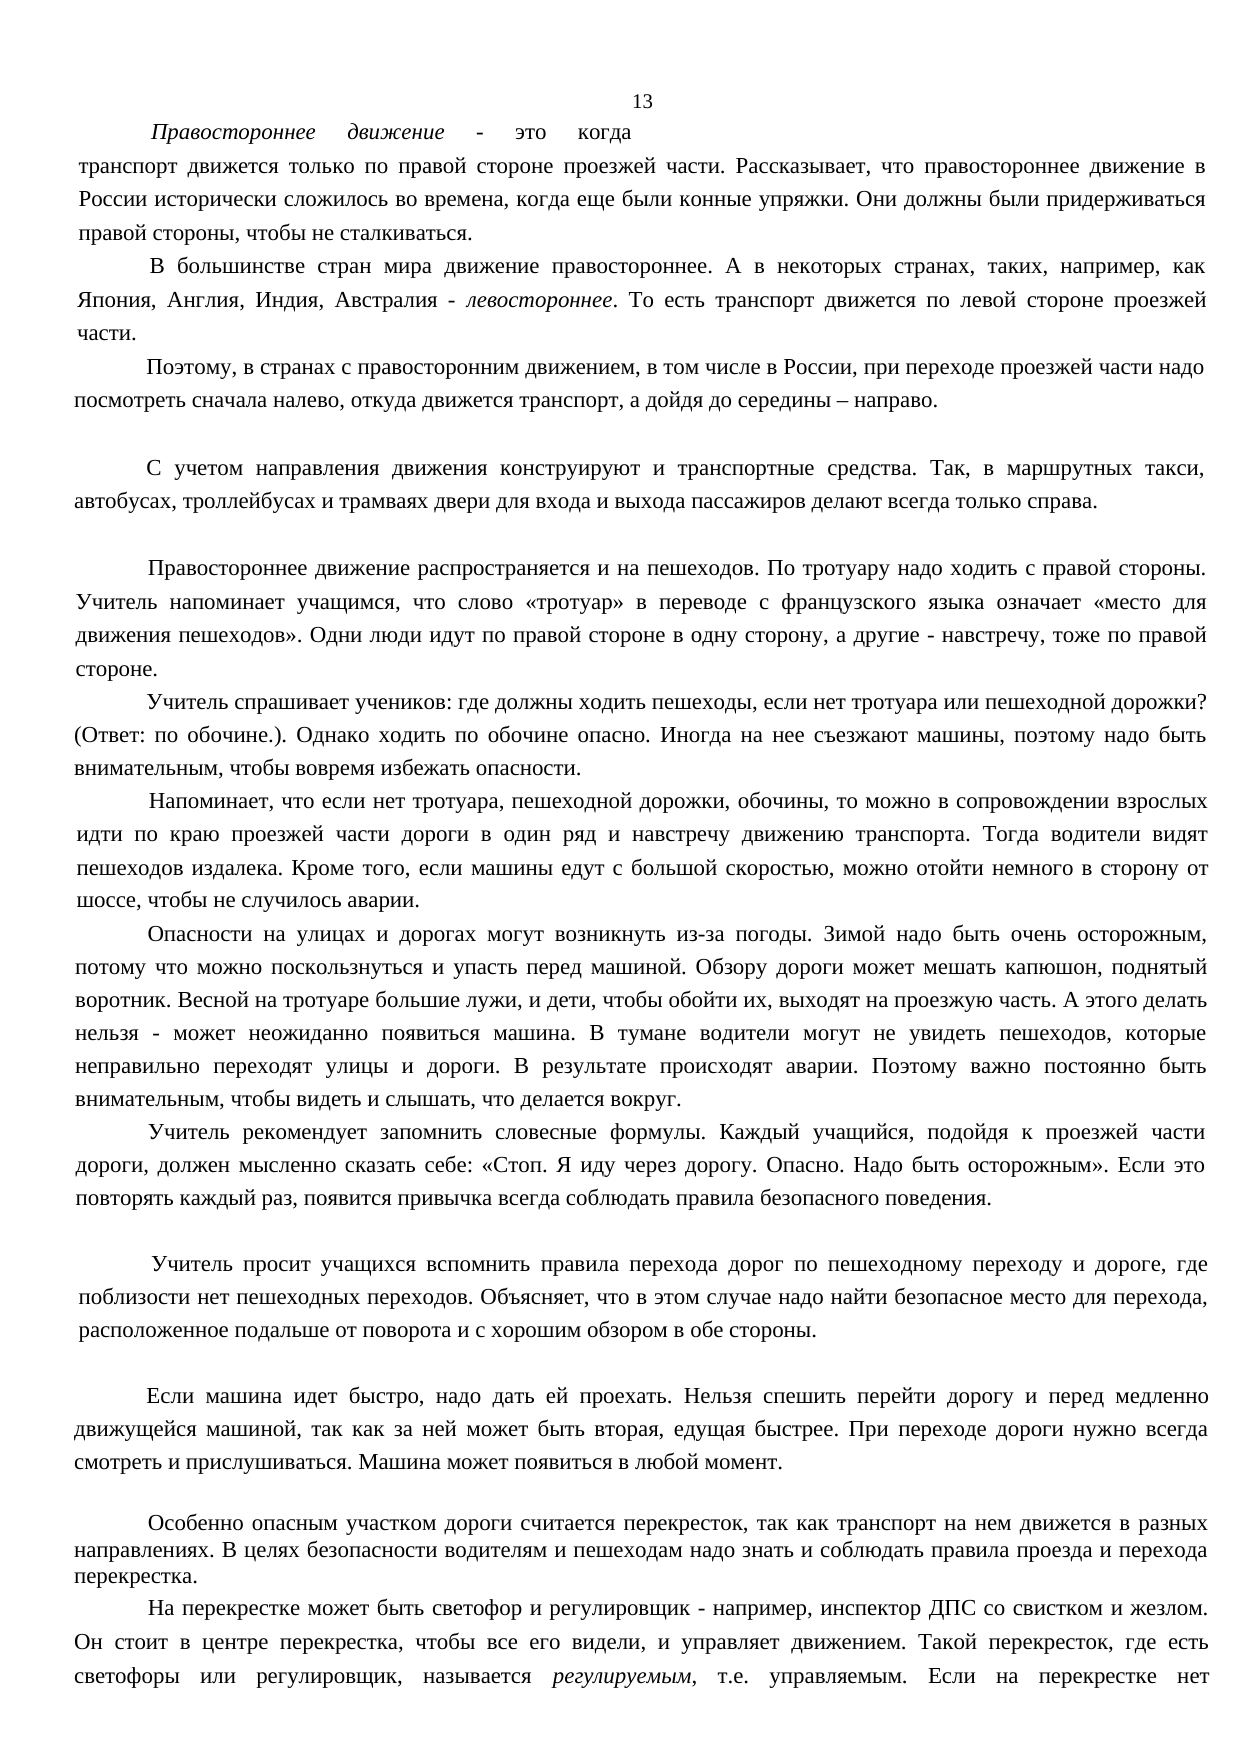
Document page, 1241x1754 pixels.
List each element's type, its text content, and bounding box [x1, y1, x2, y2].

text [74, 1588, 1211, 1690]
text Учитель спрашивает учеников: где должны ходить пешеходы, если нет тротуара или пешеходной дорожки? (Ответ: по обочине.). Однако ходить по обочине опасно. Иногда на нее съезжают машины, поэтому надо быть внимательным, чтобы вовремя избежать опасности. [74, 683, 1209, 782]
text Напоминает, что если нет тротуара, пешеходной дорожки, обочины, то можно в сопровождении взрослых идти по краю проезжей части дороги в один ряд и навстречу движению транспорта. Тогда водители видят пешеходов издалека. Кроме того, если машины едут с большой скоростью, можно отойти немного в сторону от шоссе, чтобы не случилось аварии. [76, 782, 1210, 914]
text С учетом направления движения конструируют и транспортные средства. Так, в маршрутных такси, автобусах, троллейбусах и трамваях двери для входа и выхода пассажиров делают всегда только справа. [74, 448, 1207, 549]
text Правостороннее движение - это когда транспорт движется только по правой стороне проезжей части. Рассказывает, что правостороннее движение в России исторически сложилось во времена, когда еще были конные упряжки. Они должны были придерживаться правой стороны, чтобы не сталкиваться. [78, 113, 1207, 247]
text Учитель рекомендует запомнить словесные формулы. Каждый учащийся, подойдя к проезжей части дороги, должен мысленно сказать себе: «Стоп. Я иду через дорогу. Опасно. Надо быть осторожным». Если это повторять каждый раз, появится привычка всегда соблюдать правила безопасного поведения. [75, 1113, 1207, 1245]
text В большинстве стран мира движение правостороннее. А в некоторых странах, таких, например, как Япония, Англия, Индия, Австралия - левостороннее. То есть транспорт движется по левой стороне проезжей части. [77, 247, 1207, 347]
text Если машина идет быстро, надо дать ей проехать. Нельзя спешить перейти дорогу и перед медленно движущейся машиной, так как за ней может быть вторая, едущая быстрее. При переходе дороги нужно всегда смотреть и прислушиваться. Машина может появиться в любой момент. [74, 1377, 1211, 1509]
text Поэтому, в странах с правосторонним движением, в том числе в России, при переходе проезжей части надо посмотреть сначала налево, откуда движется транспорт, а дойдя до середины – направо. [74, 347, 1207, 448]
text Особенно опасным участком дороги считается перекресток, так как транспорт на нем движется в разных направлениях. В целях безопасности водителям и пешеходам надо знать и соблюдать правила проезда и перехода перекрестка. [74, 1509, 1211, 1588]
text Учитель просит учащихся вспомнить правила перехода дорог по пешеходному переходу и дороге, где поблизости нет пешеходных переходов. Объясняет, что в этом случае надо найти безопасное место для перехода, расположенное подальше от поворота и с хорошим обзором в обе стороны. [78, 1245, 1211, 1377]
text Правостороннее движение распространяется и на пешеходов. По тротуару надо ходить с правой стороны. Учитель напоминает учащимся, что слово «тротуар» в переводе с французского языка означает «место для движения пешеходов». Одни люди идут по правой стороне в одну сторону, а другие - навстречу, тоже по правой стороне. [75, 549, 1208, 683]
text Опасности на улицах и дорогах могут возникнуть из-за погоды. Зимой надо быть очень осторожным, потому что можно поскользнуться и упасть перед машиной. Обзору дороги может мешать капюшон, поднятый воротник. Весной на тротуаре большие лужи, и дети, чтобы обойти их, выходят на проезжую часть. А этого делать нельзя - может неожиданно появиться машина. В тумане водители могут не увидеть пешеходов, которые неправильно переходят улицы и дороги. В результате происходят аварии. Поэтому важно постоянно быть внимательным, чтобы видеть и слышать, что делается вокруг. [75, 915, 1208, 1113]
